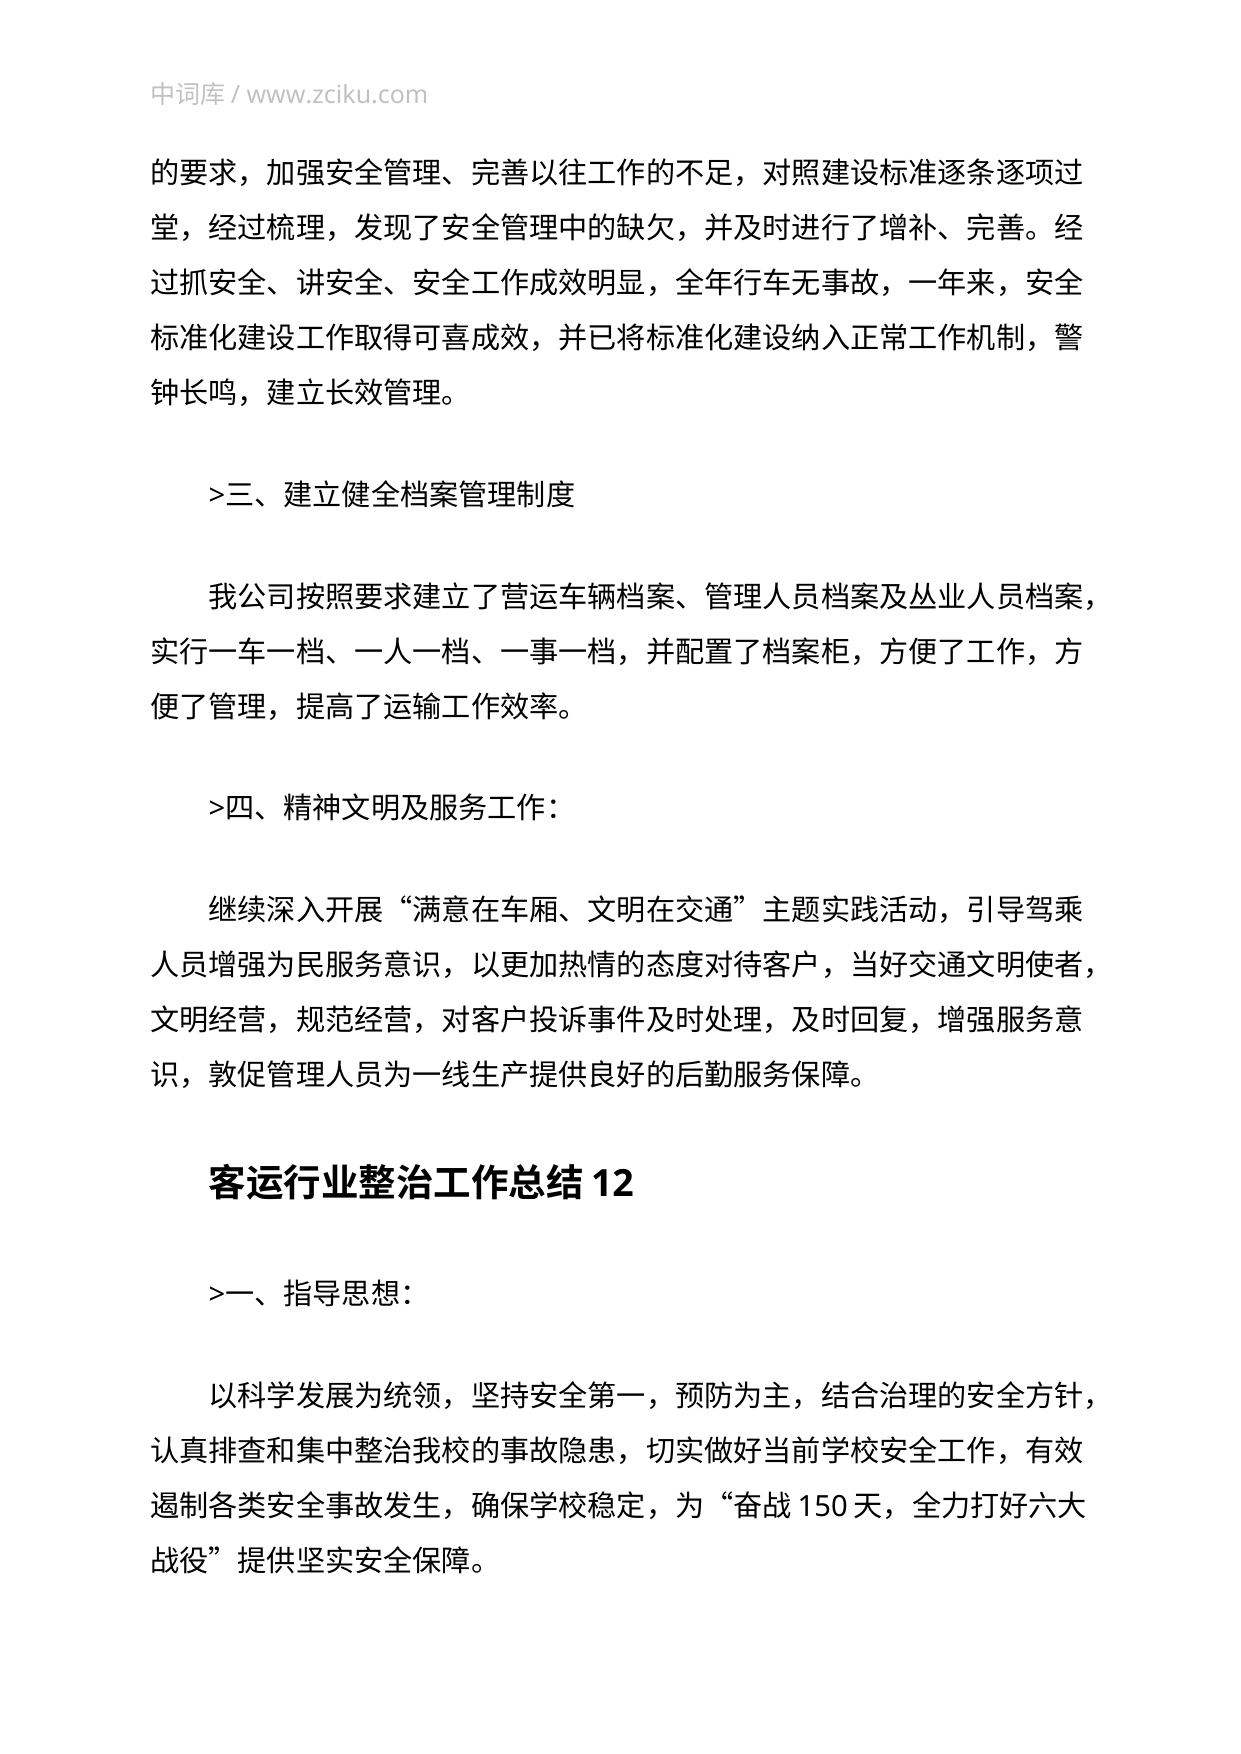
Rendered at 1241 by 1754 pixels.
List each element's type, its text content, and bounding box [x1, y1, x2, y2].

text >四、精神文明及服务工作： [150, 785, 1090, 827]
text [150, 150, 1090, 412]
text >一、指导思想： [150, 1271, 1090, 1313]
text 继续深入开展“满意在车厢、文明在交通”主题实践活动，引导驾乘人员增强为民服务意识，以更加热情的态度对待客户，当好交通文明使者，文明经营，规范经营，对客户投诉事件及时处理，及时回复，增强服务意识，敦促管理人员为一线生产提供良好的后勤服务保障。 [150, 887, 1090, 1094]
text 我公司按照要求建立了营运车辆档案、管理人员档案及丛业人员档案，实行一车一档、一人一档、一事一档，并配置了档案柜，方便了工作，方便了管理，提高了运输工作效率。 [150, 573, 1090, 725]
text 客运行业整治工作总结12 [150, 1153, 1090, 1208]
text >三、建立健全档案管理制度 [150, 471, 1090, 514]
text 以科学发展为统领，坚持安全第一，预防为主，结合治理的安全方针，认真排查和集中整治我校的事故隐患，切实做好当前学校安全工作，有效遏制各类安全事故发生，确保学校稳定，为“奋战150天，全力打好六大战役”提供坚实安全保障。 [150, 1373, 1090, 1580]
